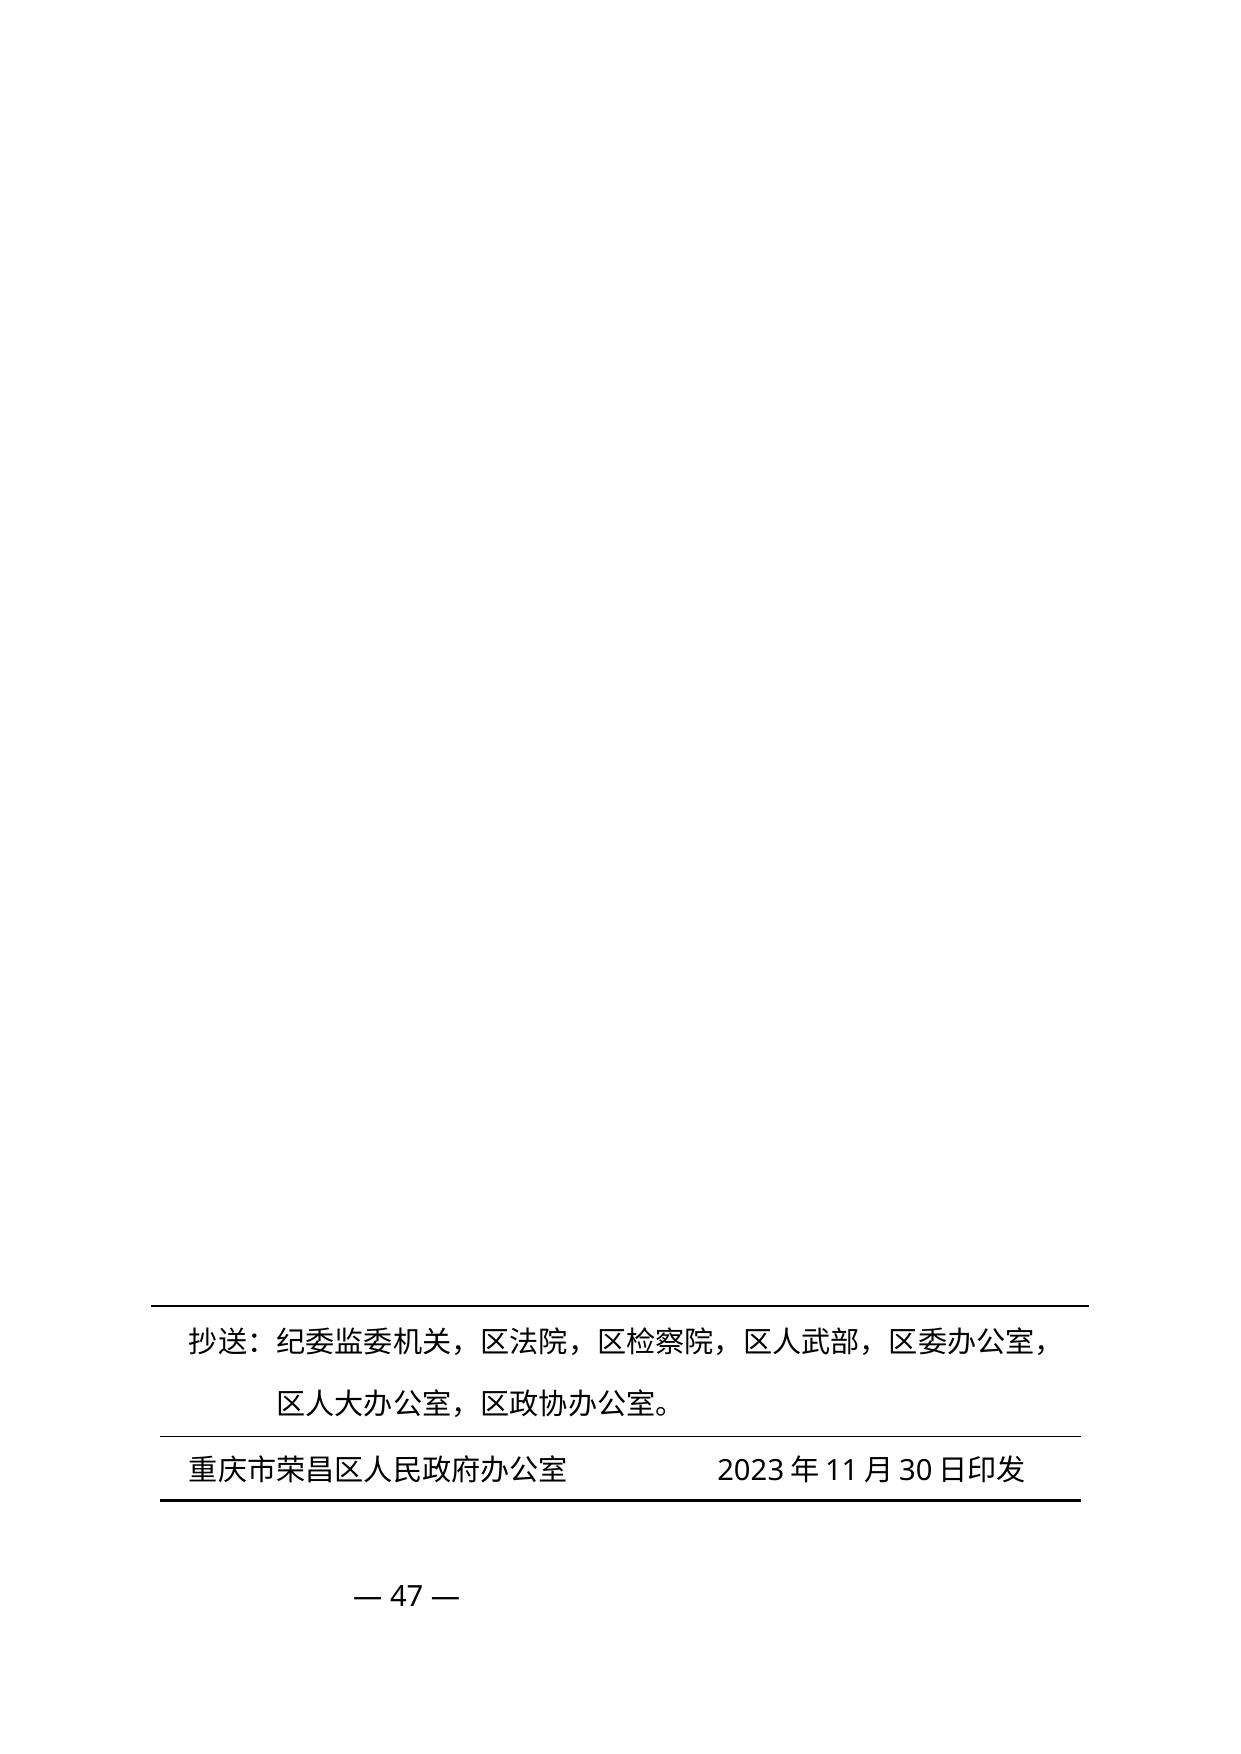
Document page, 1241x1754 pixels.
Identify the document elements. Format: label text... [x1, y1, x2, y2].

text 区人大办公室，区政协办公室。 [159, 1372, 1081, 1437]
text 抄送：纪委监委机关，区法院，区检察院，区人武部，区委办公室， [151, 1307, 1089, 1372]
text 重庆市荣昌区人民政府办公室 2023年11月30日印发 [159, 1437, 1081, 1502]
